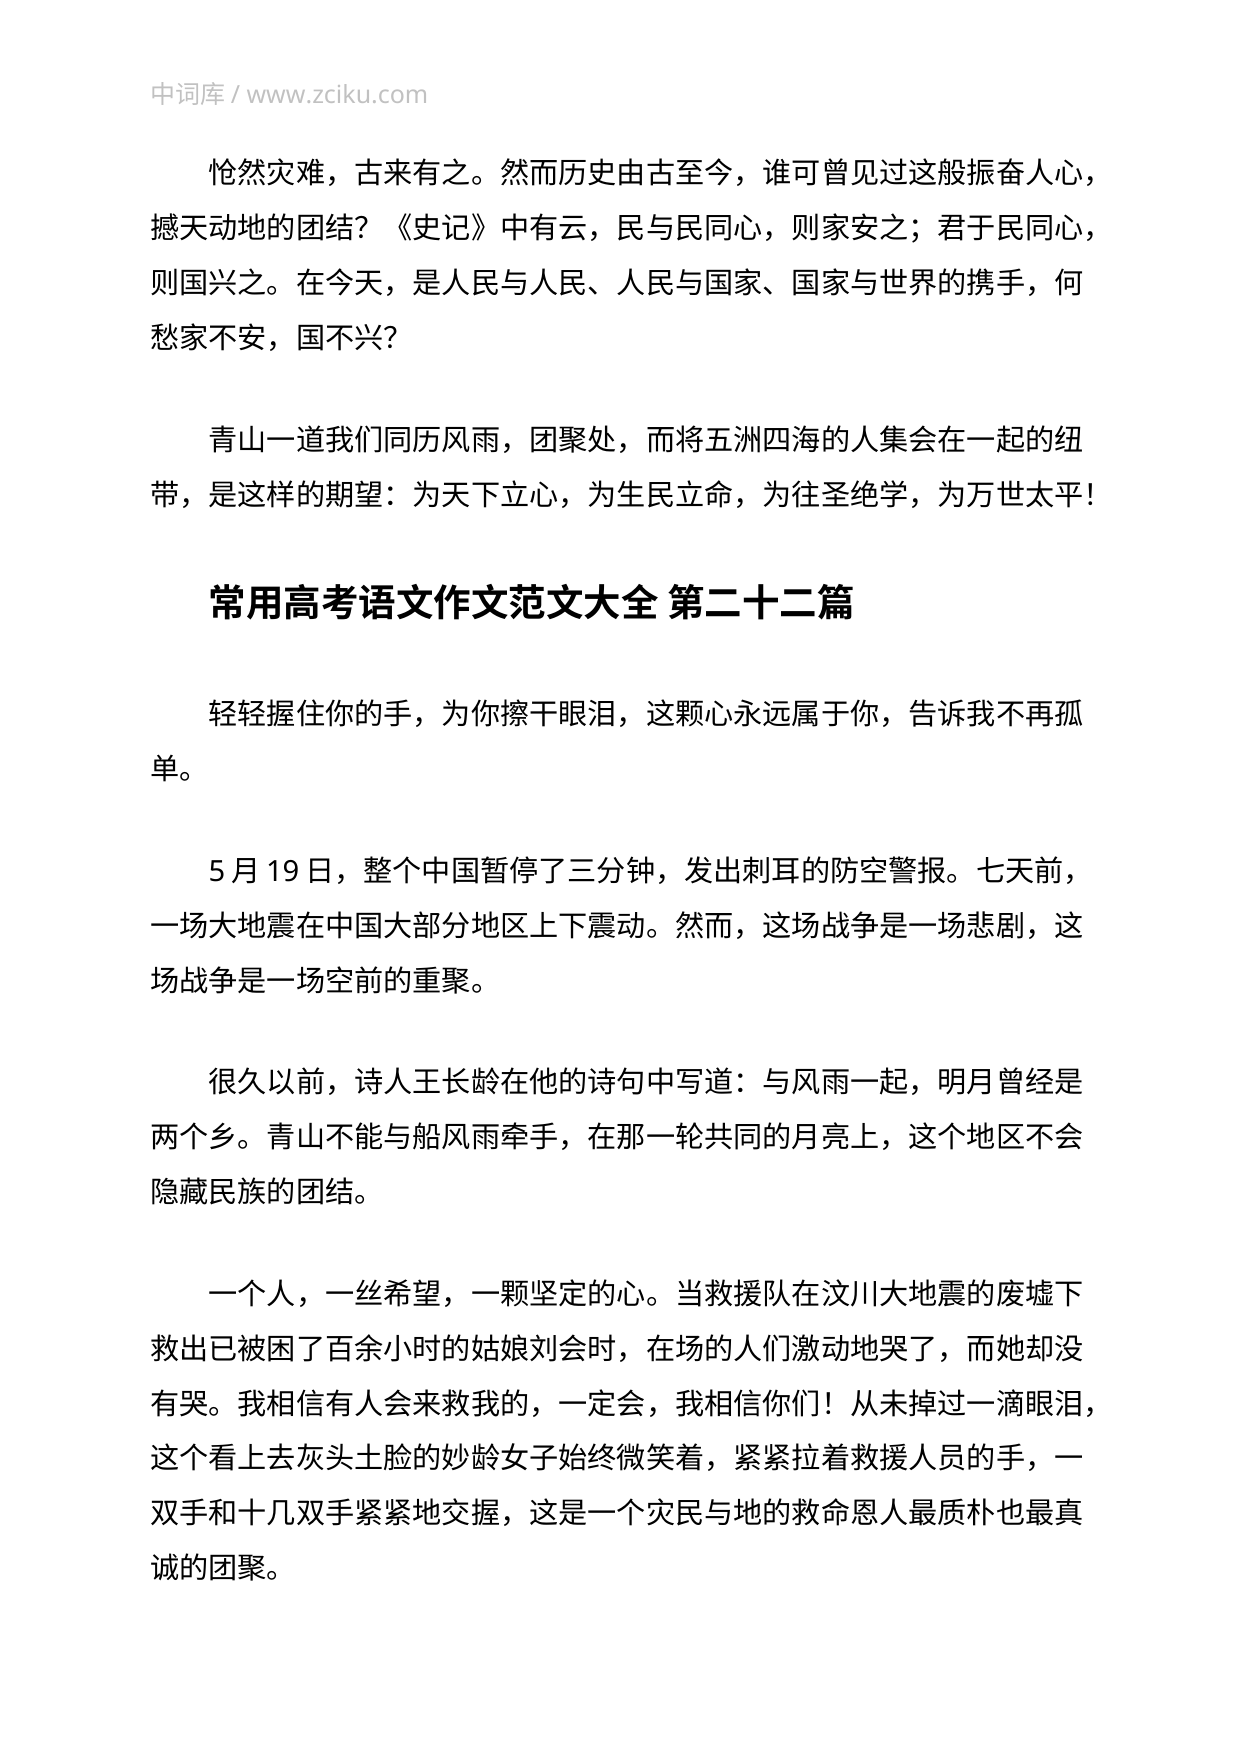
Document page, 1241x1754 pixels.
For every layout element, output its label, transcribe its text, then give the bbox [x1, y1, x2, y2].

text 怆然灾难，古来有之。然而历史由古至今，谁可曾见过这般振奋人心，撼天动地的团结？《史记》中有云，民与民同心，则家安之；君于民同心，则国兴之。在今天，是人民与人民、人民与国家、国家与世界的携手，何愁家不安，国不兴？ [150, 150, 1090, 357]
text 很久以前，诗人王长龄在他的诗句中写道：与风雨一起，明月曾经是两个乡。青山不能与船风雨牵手，在那一轮共同的月亮上，这个地区不会隐藏民族的团结。 [150, 1059, 1090, 1211]
text 常用高考语文作文范文大全 第二十二篇 [150, 573, 1090, 627]
text 轻轻握住你的手，为你擦干眼泪，这颗心永远属于你，告诉我不再孤单。 [150, 691, 1090, 788]
text 一个人，一丝希望，一颗坚定的心。当救援队在汶川大地震的废墟下救出已被困了百余小时的姑娘刘会时，在场的人们激动地哭了，而她却没有哭。我相信有人会来救我的，一定会，我相信你们！从未掉过一滴眼泪，这个看上去灰头土脸的妙龄女子始终微笑着，紧紧拉着救援人员的手，一双手和十几双手紧紧地交握，这是一个灾民与地的救命恩人最质朴也最真诚的团聚。 [150, 1270, 1090, 1587]
text 青山一道我们同历风雨，团聚处，而将五洲四海的人集会在一起的纽带，是这样的期望：为天下立心，为生民立命，为往圣绝学，为万世太平！ [150, 416, 1090, 514]
text 5月19日，整个中国暂停了三分钟，发出刺耳的防空警报。七天前，一场大地震在中国大部分地区上下震动。然而，这场战争是一场悲剧，这场战争是一场空前的重聚。 [150, 847, 1090, 999]
